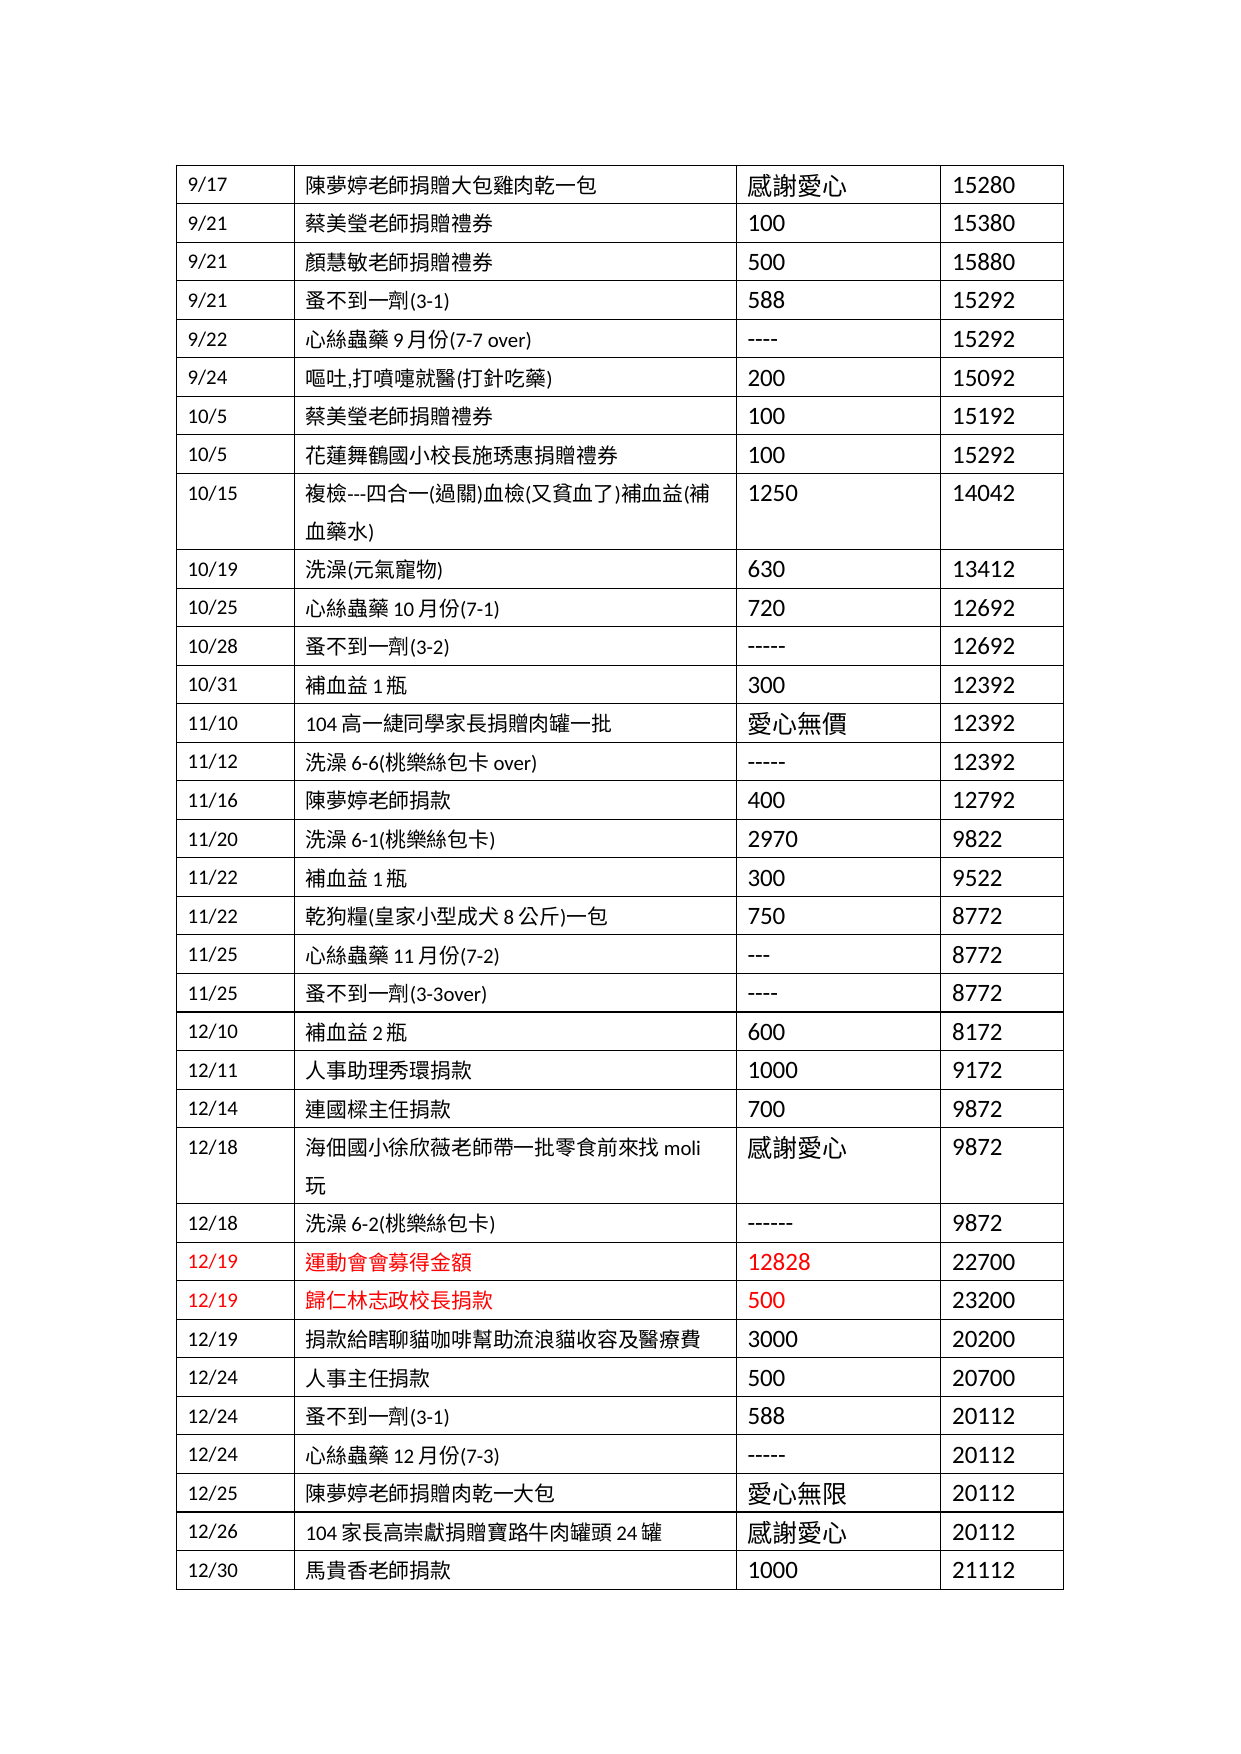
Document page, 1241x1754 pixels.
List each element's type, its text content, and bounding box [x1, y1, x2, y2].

table_cell 11/16 [177, 781, 294, 819]
table_cell 人事助理秀環捐款 [295, 1051, 736, 1088]
table_cell 9/22 [177, 320, 294, 357]
table_cell 20112 [941, 1513, 1063, 1550]
table_cell 12792 [941, 781, 1063, 819]
table_cell 12/24 [177, 1358, 294, 1396]
table_cell 12/24 [177, 1435, 294, 1473]
table_cell 104高一緁同學家長捐贈肉罐一批 [295, 704, 736, 742]
table_cell 13412 [941, 550, 1063, 587]
table_cell ----- [737, 743, 940, 780]
table_cell 12/30 [177, 1551, 294, 1588]
table_cell 630 [737, 550, 940, 587]
table_cell 11/25 [177, 974, 294, 1011]
table_cell 12392 [941, 704, 1063, 742]
table_cell 700 [737, 1090, 940, 1127]
table_cell 11/22 [177, 897, 294, 934]
table_cell 人事主任捐款 [295, 1358, 736, 1396]
table_cell 500 [737, 1358, 940, 1396]
table_cell 300 [737, 666, 940, 703]
table_cell 8772 [941, 974, 1063, 1011]
table_cell 12/19 [177, 1281, 294, 1319]
table_cell 104家長高崇獻捐贈寶路牛肉罐頭24罐 [295, 1513, 736, 1550]
table_cell 15192 [941, 397, 1063, 434]
table_cell 588 [737, 281, 940, 319]
table_cell 捐款給瞎聊貓咖啡幫助流浪貓收容及醫療費 [295, 1320, 736, 1357]
table_cell 15880 [941, 243, 1063, 280]
table_cell 20112 [941, 1397, 1063, 1434]
table_cell 11/22 [177, 858, 294, 896]
table_cell 15092 [941, 358, 1063, 396]
table_cell 愛心無限 [737, 1474, 940, 1511]
table_cell 10/28 [177, 627, 294, 664]
table_cell 心絲蟲藥12月份(7-3) [295, 1435, 736, 1473]
table_cell 12/18 [177, 1204, 294, 1242]
table_cell 12/11 [177, 1051, 294, 1088]
table_cell 720 [737, 589, 940, 626]
table_cell 陳夢婷老師捐款 [295, 781, 736, 819]
table_cell --- [737, 935, 940, 973]
table_cell 感謝愛心 [737, 1128, 940, 1203]
table_cell 588 [737, 1397, 940, 1434]
table_cell 洗澡6-1(桃樂絲包卡) [295, 820, 736, 857]
table_cell 20112 [941, 1435, 1063, 1473]
table_cell 蚤不到一劑(3-2) [295, 627, 736, 664]
table_cell 11/25 [177, 935, 294, 973]
table_cell 蚤不到一劑(3-1) [295, 1397, 736, 1434]
table_cell 15292 [941, 435, 1063, 473]
table_cell 9822 [941, 820, 1063, 857]
table_cell 20200 [941, 1320, 1063, 1357]
table_cell 10/25 [177, 589, 294, 626]
table_cell 15280 [941, 166, 1063, 203]
table_cell 洗澡(元氣寵物) [295, 550, 736, 587]
table_cell 嘔吐,打噴嚏就醫(打針吃藥) [295, 358, 736, 396]
table_cell 15292 [941, 281, 1063, 319]
table_cell 10/19 [177, 550, 294, 587]
table_cell 500 [737, 243, 940, 280]
table_cell 陳夢婷老師捐贈大包雞肉乾一包 [295, 166, 736, 203]
table_cell ----- [737, 627, 940, 664]
table_cell 12692 [941, 627, 1063, 664]
table_cell 10/31 [177, 666, 294, 703]
table_cell 心絲蟲藥11月份(7-2) [295, 935, 736, 973]
table_cell 馬貴香老師捐款 [295, 1551, 736, 1588]
table_cell 12/26 [177, 1513, 294, 1550]
table_cell 蚤不到一劑(3-3over) [295, 974, 736, 1011]
table_cell ----- [737, 1435, 940, 1473]
table_cell ---- [737, 320, 940, 357]
table_cell 21112 [941, 1551, 1063, 1588]
table_cell 750 [737, 897, 940, 934]
table_cell 9172 [941, 1051, 1063, 1088]
table_cell 9/24 [177, 358, 294, 396]
table_cell 12/10 [177, 1013, 294, 1050]
table_cell 心絲蟲藥10月份(7-1) [295, 589, 736, 626]
table_cell 8772 [941, 897, 1063, 934]
table_cell 14042 [941, 474, 1063, 549]
table_cell 補血益1瓶 [295, 666, 736, 703]
table_cell 22700 [941, 1243, 1063, 1280]
table_cell 100 [737, 435, 940, 473]
table_cell 9522 [941, 858, 1063, 896]
table_cell 9872 [941, 1204, 1063, 1242]
table_cell 8772 [941, 935, 1063, 973]
table_cell 心絲蟲藥9月份(7-7 over) [295, 320, 736, 357]
table_cell 100 [737, 204, 940, 242]
table_cell 500 [737, 1281, 940, 1319]
table_cell 愛心無價 [737, 704, 940, 742]
table_cell 23200 [941, 1281, 1063, 1319]
table_cell 1000 [737, 1051, 940, 1088]
table_cell 12/19 [177, 1243, 294, 1280]
table_cell 12/18 [177, 1128, 294, 1203]
table_cell 乾狗糧(皇家小型成犬8公斤)一包 [295, 897, 736, 934]
table_cell 12/14 [177, 1090, 294, 1127]
table_cell ------ [737, 1204, 940, 1242]
table_cell 10/5 [177, 435, 294, 473]
table_cell 12/24 [177, 1397, 294, 1434]
table_cell 歸仁林志政校長捐款 [295, 1281, 736, 1319]
table_cell 感謝愛心 [737, 1513, 940, 1550]
table_cell 15380 [941, 204, 1063, 242]
table_cell 10/15 [177, 474, 294, 549]
table_cell 補血益2瓶 [295, 1013, 736, 1050]
table_cell 15292 [941, 320, 1063, 357]
table_cell 花蓮舞鶴國小校長施琇惠捐贈禮券 [295, 435, 736, 473]
table_cell 20112 [941, 1474, 1063, 1511]
table_cell 蔡美瑩老師捐贈禮券 [295, 397, 736, 434]
table_cell 9/21 [177, 281, 294, 319]
table_cell 洗澡6-2(桃樂絲包卡) [295, 1204, 736, 1242]
table_cell 400 [737, 781, 940, 819]
table_cell 連國樑主任捐款 [295, 1090, 736, 1127]
table_cell 100 [737, 397, 940, 434]
table_cell 12692 [941, 589, 1063, 626]
table_cell 9/21 [177, 204, 294, 242]
table_cell 9872 [941, 1090, 1063, 1127]
table_cell 11/12 [177, 743, 294, 780]
table_cell 12392 [941, 743, 1063, 780]
table_cell 9/21 [177, 243, 294, 280]
table_cell 3000 [737, 1320, 940, 1357]
table_cell 1250 [737, 474, 940, 549]
table_cell 1000 [737, 1551, 940, 1588]
table_cell 顏慧敏老師捐贈禮券 [295, 243, 736, 280]
table_cell 20700 [941, 1358, 1063, 1396]
table_cell 12/19 [177, 1320, 294, 1357]
table_cell 2970 [737, 820, 940, 857]
table_cell 9/17 [177, 166, 294, 203]
table_cell 10/5 [177, 397, 294, 434]
table_cell 海佃國小徐欣薇老師帶一批零食前來找moli玩 [295, 1128, 736, 1203]
table_cell 補血益1瓶 [295, 858, 736, 896]
table_cell 運動會會募得金額 [295, 1243, 736, 1280]
table_cell 9872 [941, 1128, 1063, 1203]
table_cell 11/10 [177, 704, 294, 742]
table_cell 12/25 [177, 1474, 294, 1511]
table_cell 12828 [737, 1243, 940, 1280]
table_cell 洗澡6-6(桃樂絲包卡over) [295, 743, 736, 780]
table_cell 8172 [941, 1013, 1063, 1050]
table_cell 蔡美瑩老師捐贈禮券 [295, 204, 736, 242]
table_cell 複檢---四合一(過關)血檢(又貧血了)補血益(補血藥水) [295, 474, 736, 549]
table_cell 11/20 [177, 820, 294, 857]
table_cell ---- [737, 974, 940, 1011]
table_cell 12392 [941, 666, 1063, 703]
table_cell 陳夢婷老師捐贈肉乾一大包 [295, 1474, 736, 1511]
table_cell 200 [737, 358, 940, 396]
table_cell 感謝愛心 [737, 166, 940, 203]
table_cell 600 [737, 1013, 940, 1050]
table_cell 300 [737, 858, 940, 896]
table_cell 蚤不到一劑(3-1) [295, 281, 736, 319]
